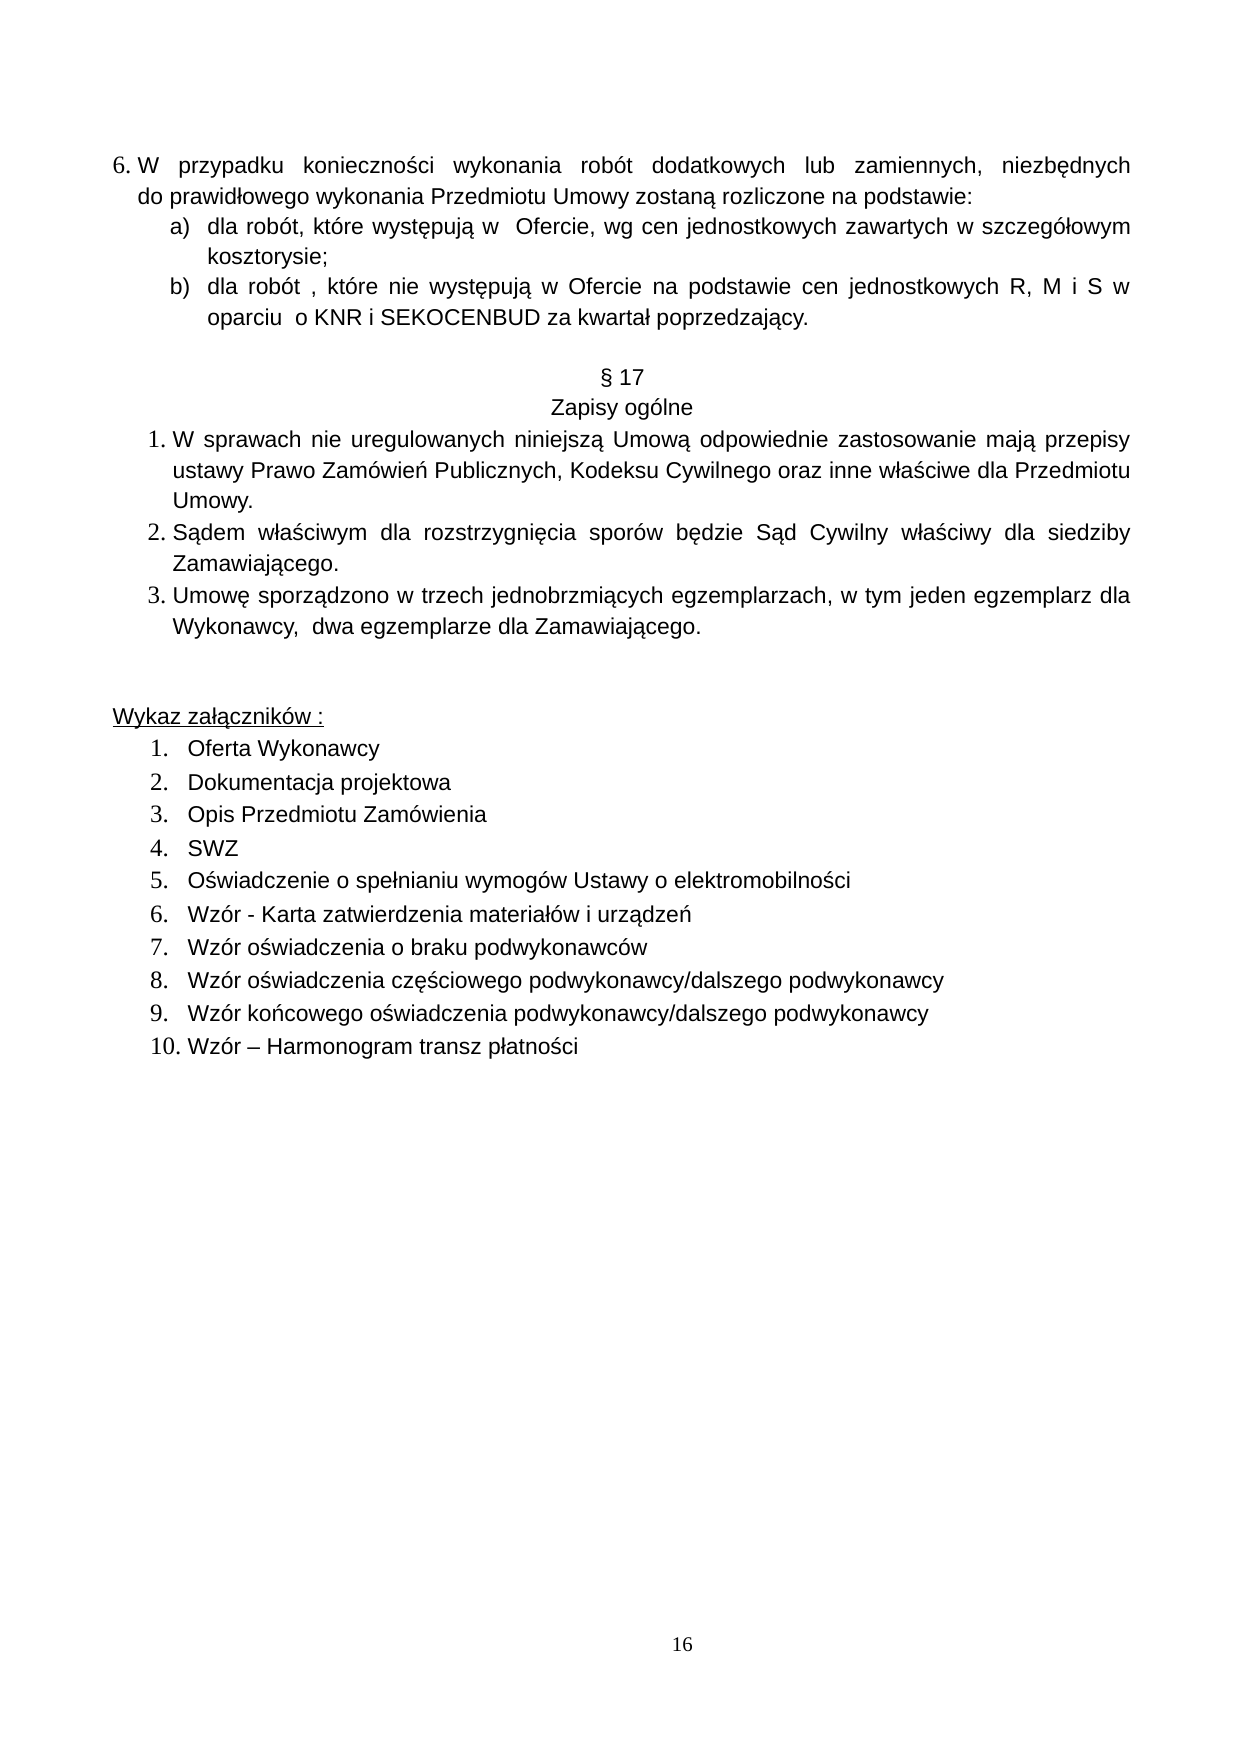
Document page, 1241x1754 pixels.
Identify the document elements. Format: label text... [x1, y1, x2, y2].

list SWZ [150, 833, 1131, 861]
list Oświadczenie o spełnianiu wymogów Ustawy o elektromobilności [150, 866, 1131, 894]
list Sądem właściwym dla rozstrzygnięcia sporów będzie Sąd Cywilny właściwy dla siedziby Zamawiającego. [147, 517, 1131, 576]
list dla robót, które występują w Ofercie, wg cen jednostkowych zawartych w szczegółowym kosztorysie; [169, 213, 1131, 269]
list Oferta Wykonawcy [150, 733, 1131, 762]
list Umowę sporządzono w trzech jednobrzmiących egzemplarzach, w tym jeden egzemplarz dla Wykonawcy, dwa egzemplarze dla Zamawiającego. [147, 580, 1131, 639]
list Wzór - Karta zatwierdzenia materiałów i urządzeń [150, 899, 1131, 927]
text § 17 [112, 364, 1131, 390]
list W sprawach nie uregulowanych niniejszą Umową odpowiednie zastosowanie mają przepisy ustawy Prawo Zamówień Publicznych, Kodeksu Cywilnego oraz inne właściwe dla Przedmiotu Umowy. [147, 424, 1131, 513]
list Opis Przedmiotu Zamówienia [150, 799, 1131, 828]
list Dokumentacja projektowa [150, 767, 1131, 795]
list Wzór oświadczenia częściowego podwykonawcy/dalszego podwykonawcy [150, 965, 1131, 993]
list Wzór – Harmonogram transz płatności [150, 1031, 1131, 1059]
list W przypadku konieczności wykonania robót dodatkowych lub zamiennych, niezbędnych do prawidłowego wykonania Przedmiotu Umowy zostaną rozliczone na podstawie: [112, 150, 1131, 209]
list Wzór oświadczenia o braku podwykonawców [150, 932, 1131, 960]
text Zapisy ogólne [112, 394, 1131, 420]
text Wykaz załączników : [112, 703, 1131, 730]
list Wzór końcowego oświadczenia podwykonawcy/dalszego podwykonawcy [150, 998, 1131, 1026]
list dla robót , które nie występują w Ofercie na podstawie cen jednostkowych R, M i S w oparciu o KNR i SEKOCENBUD za kwartał poprzedzający. [169, 273, 1131, 330]
